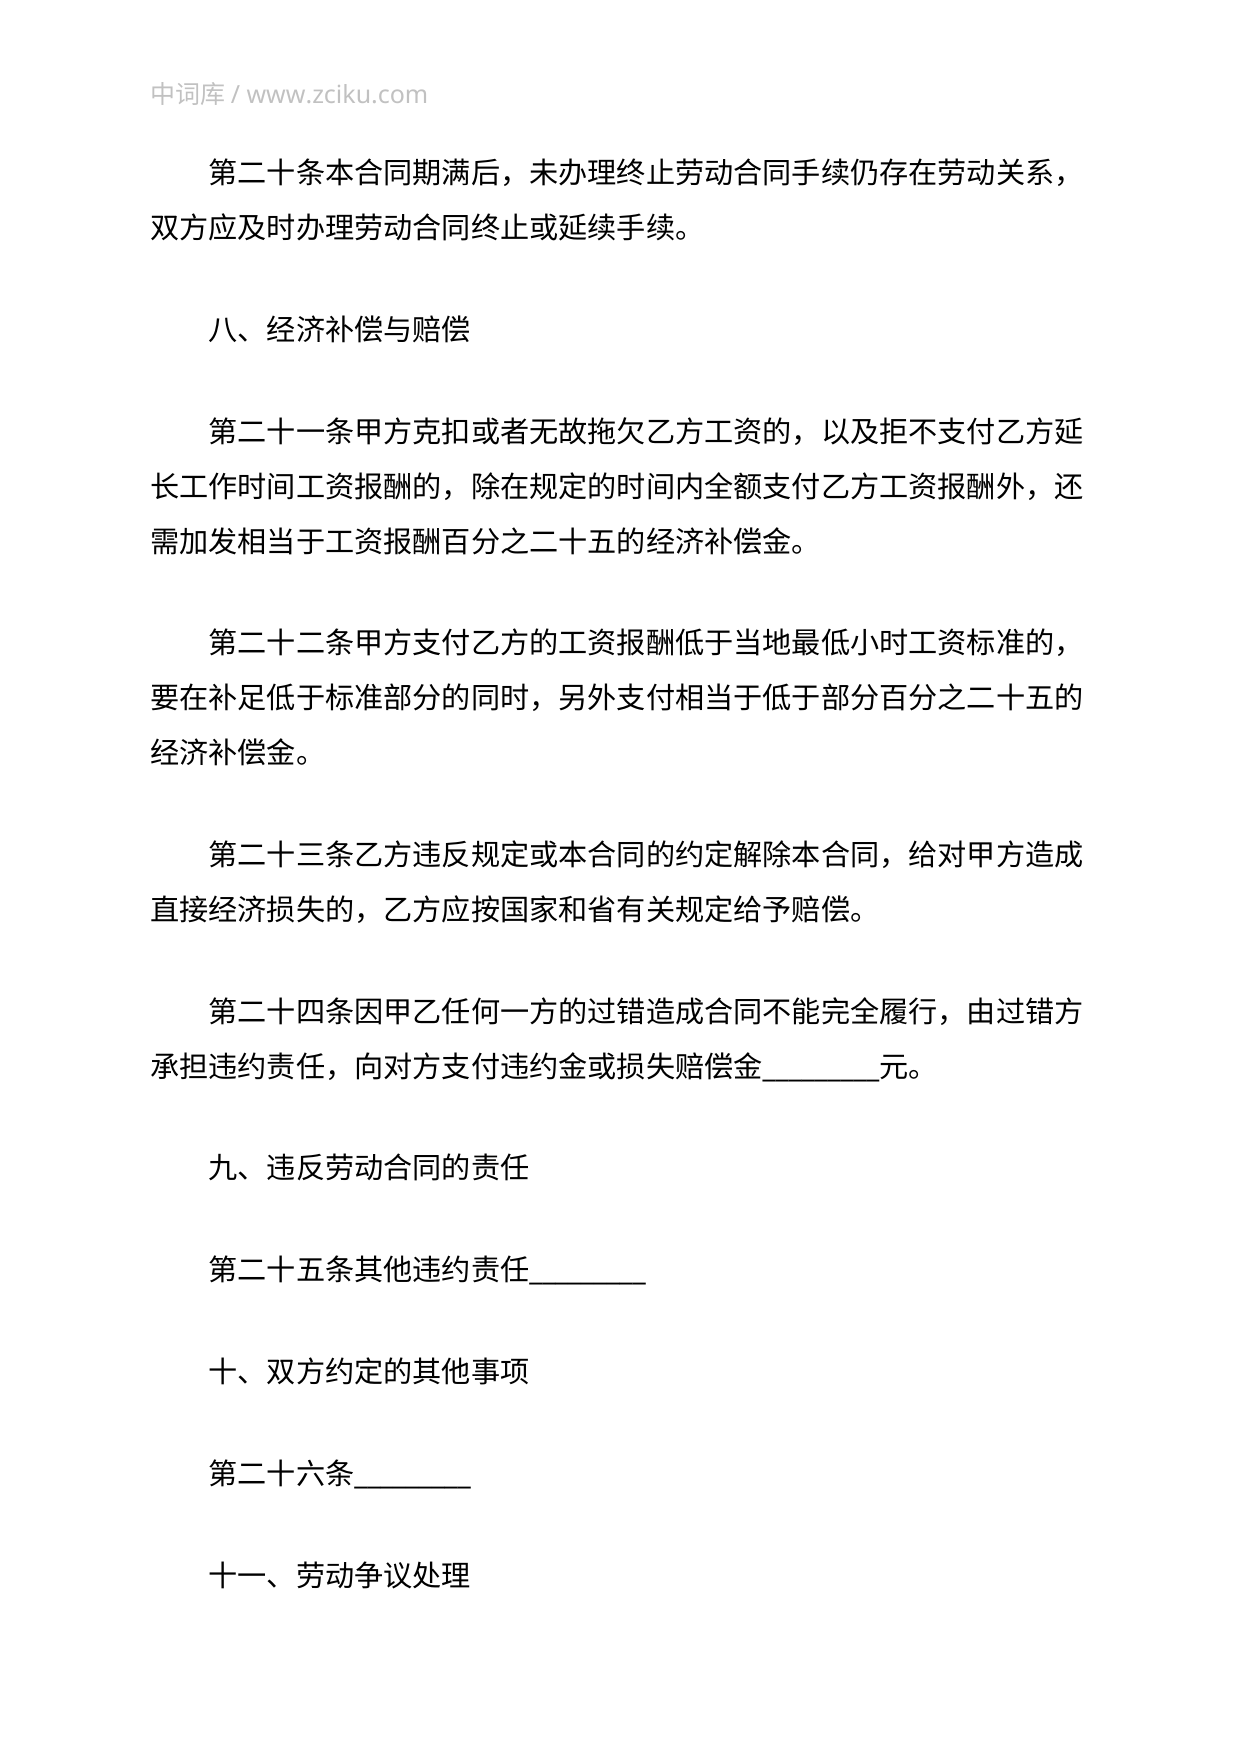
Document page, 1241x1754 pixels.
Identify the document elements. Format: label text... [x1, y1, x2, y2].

text 第二十三条乙方违反规定或本合同的约定解除本合同，给对甲方造成直接经济损失的，乙方应按国家和省有关规定给予赔偿。 [150, 832, 1090, 929]
text 第二十六条_________ [150, 1451, 1090, 1493]
text 第二十二条甲方支付乙方的工资报酬低于当地最低小时工资标准的，要在补足低于标准部分的同时，另外支付相当于低于部分百分之二十五的经济补偿金。 [150, 620, 1090, 772]
text 十、双方约定的其他事项 [150, 1349, 1090, 1391]
text 八、经济补偿与赔偿 [150, 307, 1090, 349]
text 第二十五条其他违约责任_________ [150, 1247, 1090, 1289]
text 十一、劳动争议处理 [150, 1553, 1090, 1595]
text 第二十一条甲方克扣或者无故拖欠乙方工资的，以及拒不支付乙方延长工作时间工资报酬的，除在规定的时间内全额支付乙方工资报酬外，还需加发相当于工资报酬百分之二十五的经济补偿金。 [150, 408, 1090, 561]
text 第二十条本合同期满后，未办理终止劳动合同手续仍存在劳动关系，双方应及时办理劳动合同终止或延续手续。 [150, 150, 1090, 247]
text 九、违反劳动合同的责任 [150, 1145, 1090, 1187]
text 第二十四条因甲乙任何一方的过错造成合同不能完全履行，由过错方承担违约责任，向对方支付违约金或损失赔偿金_________元。 [150, 988, 1090, 1086]
